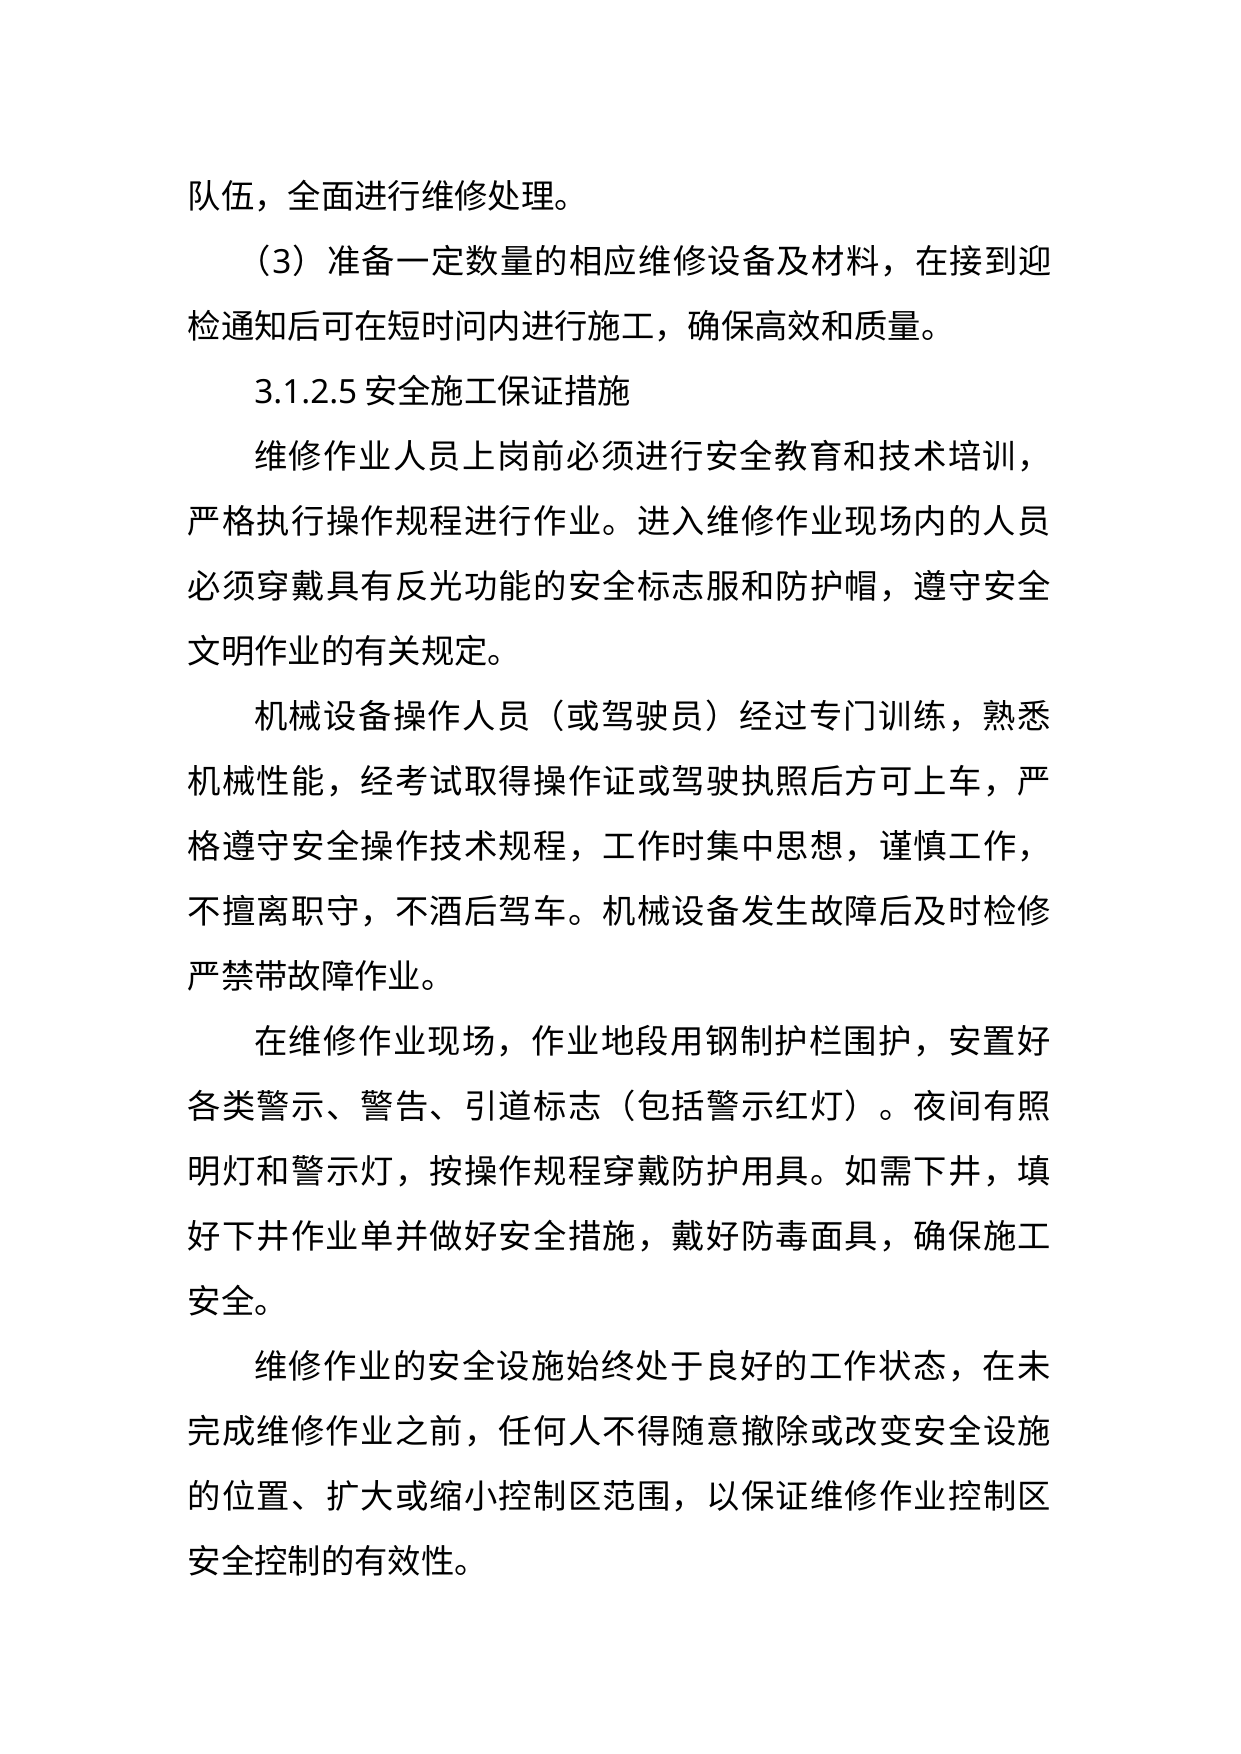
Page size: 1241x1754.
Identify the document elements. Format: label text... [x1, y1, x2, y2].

text （3）准备一定数量的相应维修设备及材料，在接到迎检通知后可在短时问内进行施工，确保高效和质量。 [187, 227, 1053, 357]
text 维修作业人员上岗前必须进行安全教育和技术培训，严格执行操作规程进行作业。进入维修作业现场内的人员，必须穿戴具有反光功能的安全标志服和防护帽，遵守安全文明作业的有关规定。 [187, 422, 1053, 682]
text 维修作业的安全设施始终处于良好的工作状态，在未完成维修作业之前，任何人不得随意撤除或改变安全设施的位置、扩大或缩小控制区范围，以保证维修作业控制区安全控制的有效性。 [187, 1332, 1053, 1592]
text 3.1.2.5安全施工保证措施 [187, 357, 1053, 422]
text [187, 162, 1053, 227]
text 机械设备操作人员（或驾驶员）经过专门训练，熟悉机械性能，经考试取得操作证或驾驶执照后方可上车，严格遵守安全操作技术规程，工作时集中思想，谨慎工作，不擅离职守，不酒后驾车。机械设备发生故障后及时检修，严禁带故障作业。 [187, 682, 1053, 1007]
text 在维修作业现场，作业地段用钢制护栏围护，安置好各类警示、警告、引道标志（包括警示红灯）。夜间有照明灯和警示灯，按操作规程穿戴防护用具。如需下井，填好下井作业单并做好安全措施，戴好防毒面具，确保施工安全。 [187, 1007, 1053, 1332]
